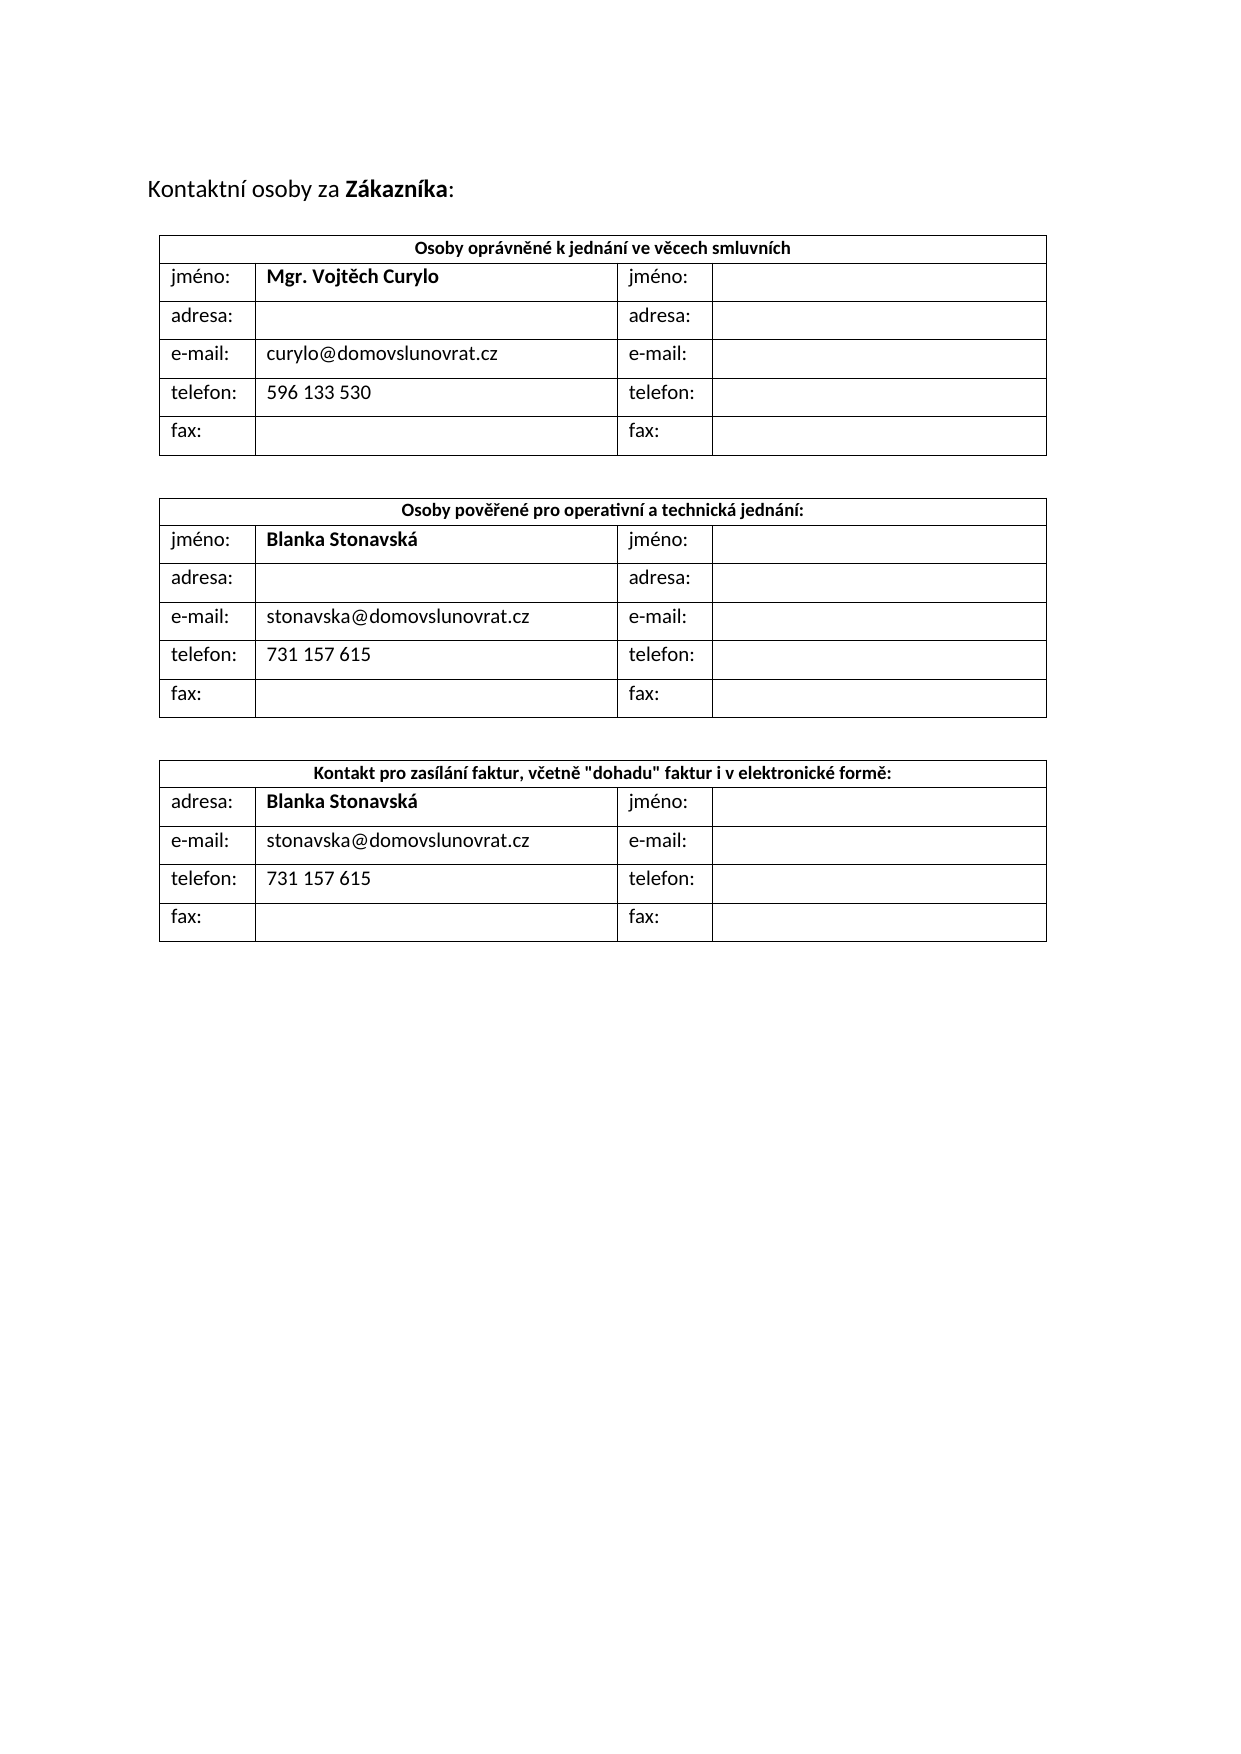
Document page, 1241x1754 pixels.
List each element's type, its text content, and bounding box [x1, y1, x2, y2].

table_cell fax: [618, 417, 712, 455]
table_cell [713, 564, 1046, 602]
table_cell [713, 827, 1046, 864]
table_cell jméno: [160, 264, 255, 301]
table_cell 731 157 615 [256, 865, 617, 903]
table_cell telefon: [160, 865, 255, 903]
table_cell e-mail: [160, 827, 255, 864]
table_cell fax: [160, 680, 255, 717]
table_cell [713, 904, 1046, 941]
table_cell [713, 641, 1046, 679]
table_cell stonavska@domovslunovrat.cz [256, 603, 617, 640]
table_header Osoby pověřené pro operativní a technická jednání: [160, 499, 1046, 525]
table_cell [713, 788, 1046, 826]
table_cell fax: [160, 417, 255, 455]
table_cell [256, 417, 617, 455]
table_cell Mgr. Vojtěch Curylo [256, 264, 617, 301]
table_cell e-mail: [618, 340, 712, 378]
table_cell jméno: [160, 526, 255, 563]
table_cell jméno: [618, 264, 712, 301]
table_cell [256, 680, 617, 717]
table_cell telefon: [618, 865, 712, 903]
table_cell [256, 564, 617, 602]
table_header Osoby oprávněné k jednání ve věcech smluvních [160, 236, 1046, 262]
table_cell adresa: [618, 564, 712, 602]
table_cell telefon: [160, 641, 255, 679]
table_cell adresa: [618, 302, 712, 339]
table_cell adresa: [160, 788, 255, 826]
table_cell [713, 526, 1046, 563]
table_cell e-mail: [618, 827, 712, 864]
table_cell jméno: [618, 526, 712, 563]
table_cell [713, 379, 1046, 416]
table_cell telefon: [618, 379, 712, 416]
table_cell [713, 340, 1046, 378]
table_cell jméno: [618, 788, 712, 826]
table_cell e-mail: [618, 603, 712, 640]
table_cell adresa: [160, 302, 255, 339]
table_cell Blanka Stonavská [256, 788, 617, 826]
table_header Kontakt pro zasílání faktur, včetně "dohadu" faktur i v elektronické formě: [160, 761, 1046, 787]
table_cell fax: [160, 904, 255, 941]
table_cell 731 157 615 [256, 641, 617, 679]
table_cell fax: [618, 680, 712, 717]
table_cell [713, 680, 1046, 717]
table_cell telefon: [618, 641, 712, 679]
table_cell [713, 302, 1046, 339]
table_cell telefon: [160, 379, 255, 416]
text Kontaktní osoby za Zákazníka: [148, 174, 1092, 204]
table_cell [256, 904, 617, 941]
table_cell [713, 417, 1046, 455]
table_cell fax: [618, 904, 712, 941]
table_cell [256, 302, 617, 339]
table_cell e-mail: [160, 603, 255, 640]
table_cell curylo@domovslunovrat.cz [256, 340, 617, 378]
table_cell adresa: [160, 564, 255, 602]
table_cell e-mail: [160, 340, 255, 378]
table_cell [713, 603, 1046, 640]
table_cell [713, 865, 1046, 903]
table_cell stonavska@domovslunovrat.cz [256, 827, 617, 864]
table_cell [713, 264, 1046, 301]
table_cell 596 133 530 [256, 379, 617, 416]
table_cell Blanka Stonavská [256, 526, 617, 563]
